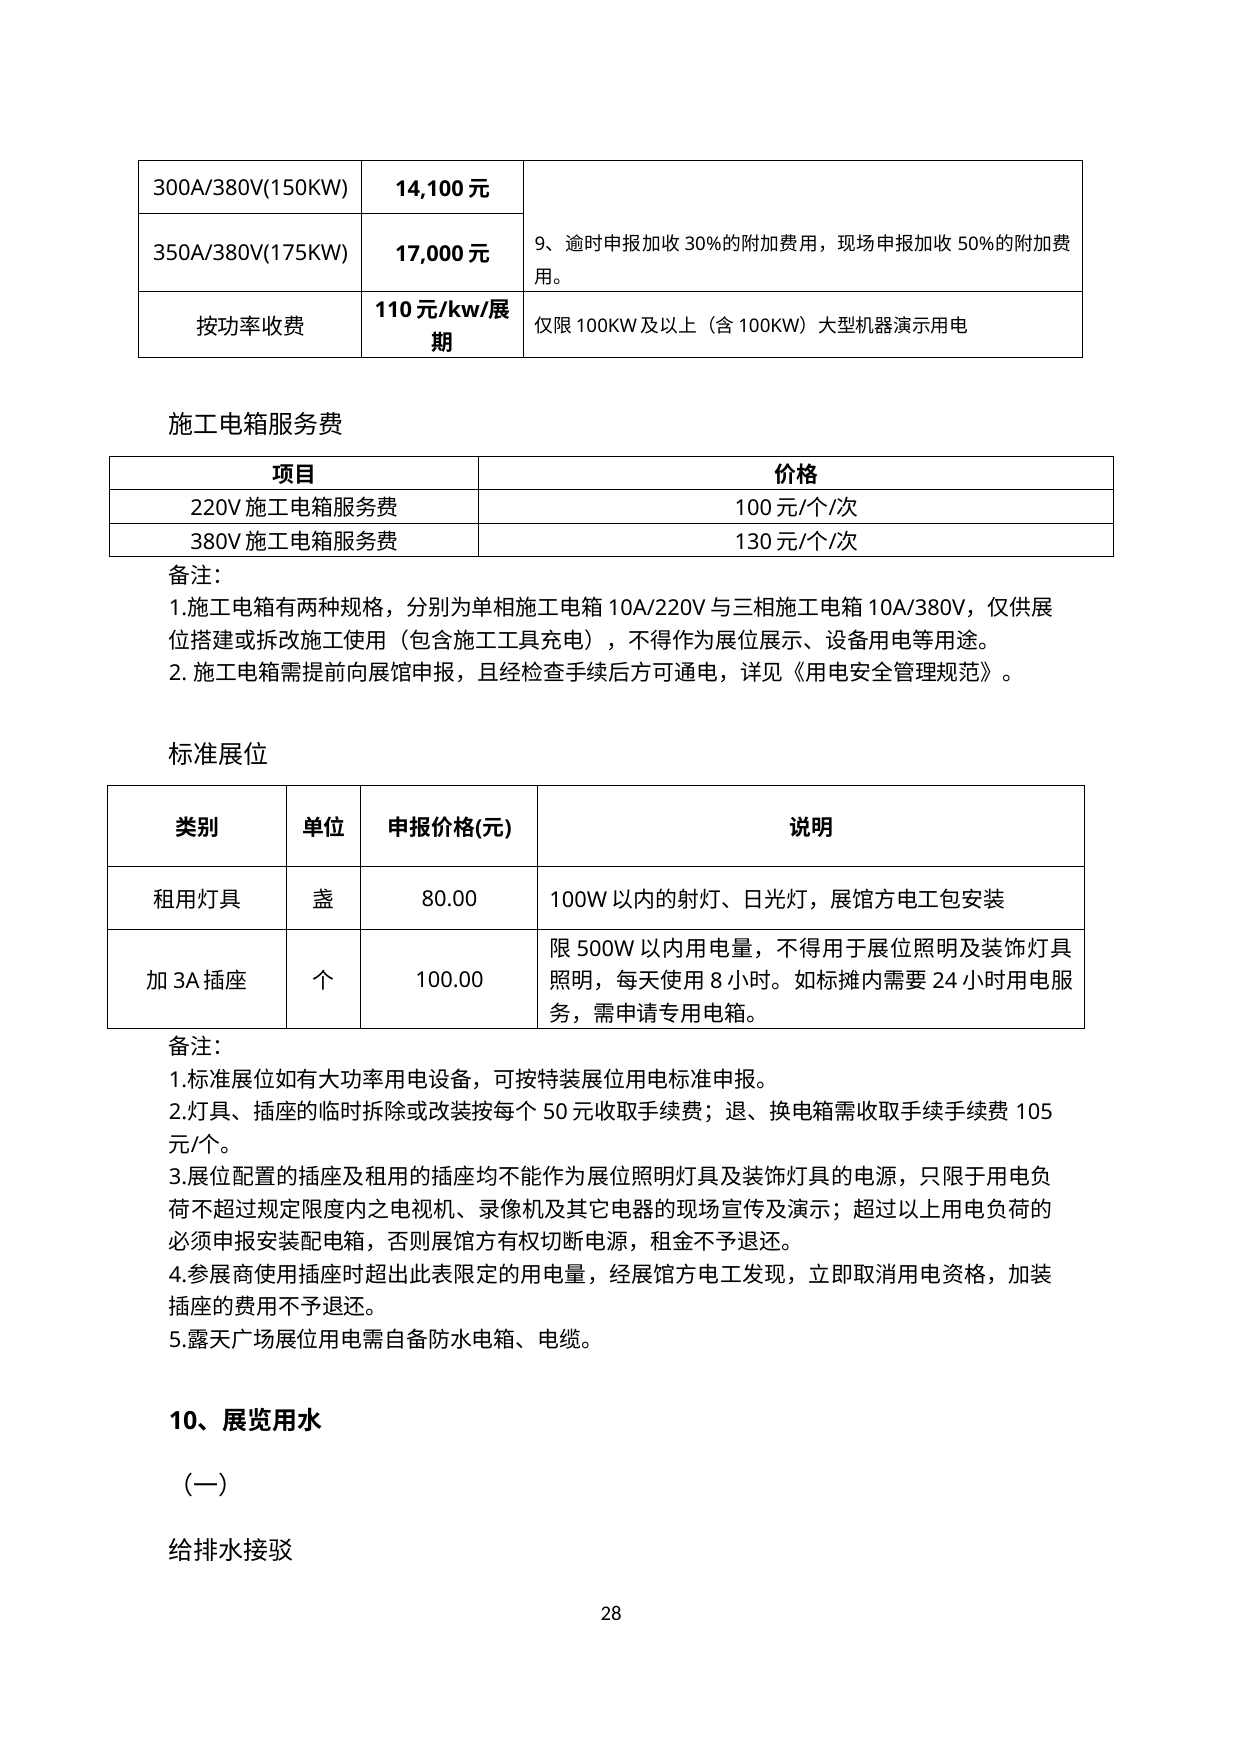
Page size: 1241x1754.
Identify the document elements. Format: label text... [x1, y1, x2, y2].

text 1.标准展位如有大功率用电设备，可按特装展位用电标准申报。 [169, 1061, 1053, 1094]
table_cell 100元/个/次 [479, 490, 1113, 523]
table_header 类别 [108, 786, 286, 866]
text 1.施工电箱有两种规格，分别为单相施工电箱10A/220V与三相施工电箱10A/380V，仅供展位搭建或拆改施工使用（包含施工工具充电），不得作为展位展示、设备用电等用途。 [169, 590, 1053, 655]
table_cell 100W以内的射灯、日光灯，展馆方电工包安装 [538, 867, 1084, 929]
table_cell 130元/个/次 [479, 524, 1113, 556]
table_cell 80.00 [361, 867, 537, 929]
table_header 单位 [287, 786, 360, 866]
table_header 申报价格(元) [361, 786, 537, 866]
text 备注： [169, 557, 1053, 590]
table_cell 17,000元 [362, 214, 523, 291]
table_cell 380V施工电箱服务费 [110, 524, 478, 556]
text 5.露天广场展位用电需自备防水电箱、电缆。 [169, 1321, 1053, 1354]
subtitle 10、展览用水 [169, 1386, 1053, 1451]
text 4.参展商使用插座时超出此表限定的用电量，经展馆方电工发现，立即取消用电资格，加装插座的费用不予退还。 [169, 1256, 1053, 1321]
table_cell 14,100元 [362, 161, 523, 213]
text （一） [169, 1451, 1053, 1516]
text 备注： [169, 1029, 1053, 1061]
table_cell 300A/380V(150KW) [139, 161, 361, 213]
table_header 价格 [479, 457, 1113, 489]
text 2. 施工电箱需提前向展馆申报，且经检查手续后方可通电，详见《用电安全管理规范》。 [169, 655, 1053, 687]
text 2.灯具、插座的临时拆除或改装按每个50元收取手续费；退、换电箱需收取手续手续费105元/个。 [169, 1094, 1053, 1159]
text 标准展位 [169, 720, 1053, 785]
table_cell 仅限100KW及以上（含100KW）大型机器演示用电 [524, 292, 1082, 357]
table_cell 租用灯具 [108, 867, 286, 929]
table_cell 按功率收费 [139, 292, 361, 357]
table_cell 个 [287, 930, 360, 1028]
table_header 说明 [538, 786, 1084, 866]
table_cell 加3A插座 [108, 930, 286, 1028]
table_cell 100.00 [361, 930, 537, 1028]
table_cell 350A/380V(175KW) [139, 214, 361, 291]
text 3.展位配置的插座及租用的插座均不能作为展位照明灯具及装饰灯具的电源，只限于用电负荷不超过规定限度内之电视机、录像机及其它电器的现场宣传及演示；超过以上用电负荷的必须申报安装配电箱，否则展馆方有权切断电源，租金不予退还。 [169, 1159, 1053, 1256]
table_header 项目 [110, 457, 478, 489]
table_cell 盏 [287, 867, 360, 929]
table_cell 限500W以内用电量，不得用于展位照明及装饰灯具照明，每天使用8小时。如标摊内需要24小时用电服务，需申请专用电箱。 [538, 930, 1084, 1028]
table_cell 220V施工电箱服务费 [110, 490, 478, 523]
text 施工电箱服务费 [169, 391, 1053, 456]
text 给排水接驳 [169, 1516, 1053, 1581]
table_cell 110元/kw/展期 [362, 292, 523, 357]
